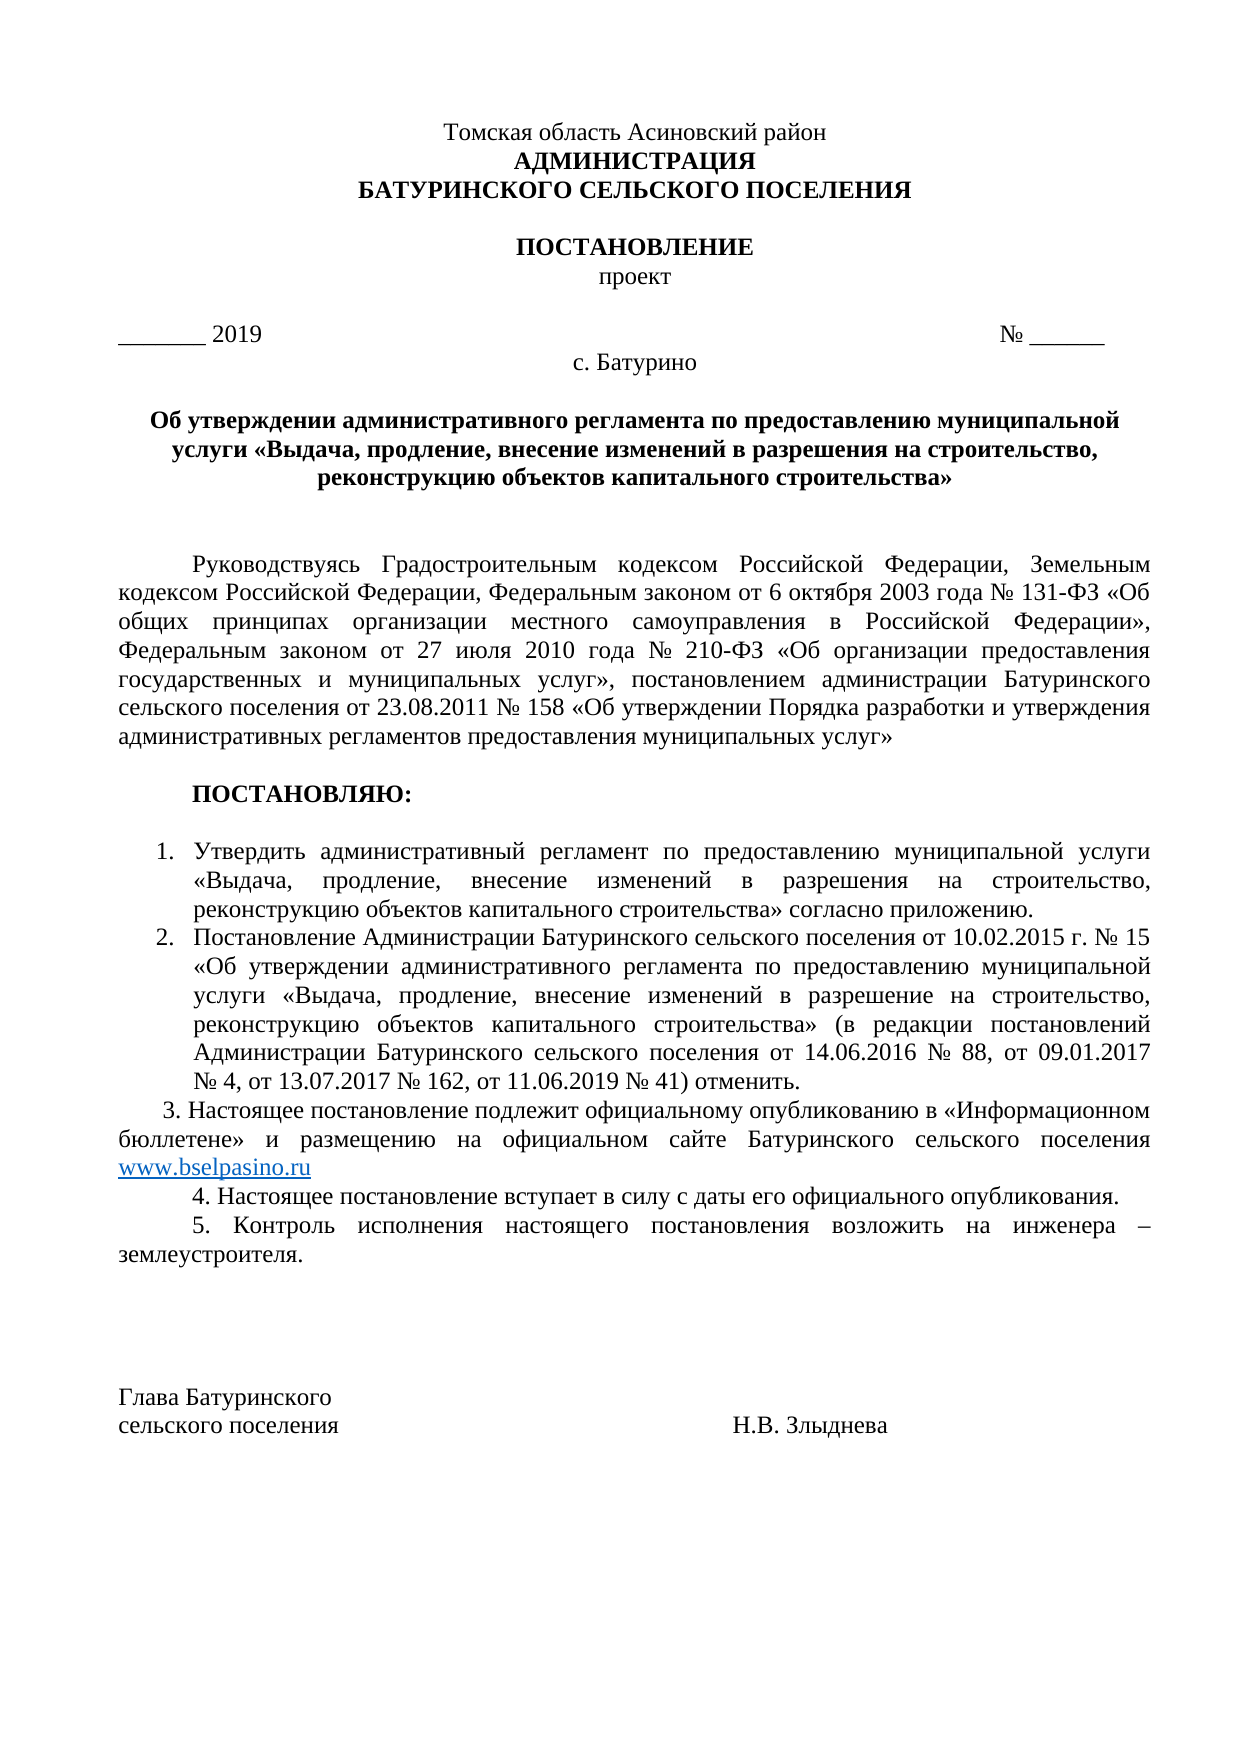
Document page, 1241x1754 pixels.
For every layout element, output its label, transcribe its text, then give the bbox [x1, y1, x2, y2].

list Постановление Администрации Батуринского сельского поселения от 10.02.2015 г. № 15 «Об утверждении административного регламента по предоставлению муниципальной услуги «Выдача, продление, внесение изменений в разрешение на строительство, реконструкцию объектов капитального строительства» (в редакции постановлений Администрации Батуринского сельского поселения от 14.06.2016 № 88, от 09.01.2017 № 4, от 13.07.2017 № 162, от 11.06.2019 № 41) отменить. [156, 922, 1152, 1095]
text проект [118, 261, 1152, 290]
text ПОСТАНОВЛЯЮ: [118, 779, 1152, 807]
text ПОСТАНОВЛЕНИЕ [118, 232, 1152, 261]
text БАТУРИНСКОГО СЕЛЬСКОГО ПОСЕЛЕНИЯ [118, 175, 1152, 204]
text 3. Настоящее постановление подлежит официальному опубликованию в «Информационном бюллетене» и размещению на официальном сайте Батуринского сельского поселения www.bselpasino.ru [118, 1095, 1152, 1181]
text Об утверждении административного регламента по предоставлению муниципальной услуги «Выдача, продление, внесение изменений в разрешения на строительство, реконструкцию объектов капитального строительства» [118, 405, 1152, 491]
text сельского поселения Н.В. Злыднева [118, 1410, 1152, 1439]
text Томская область Асиновский район [118, 117, 1152, 146]
text АДМИНИСТРАЦИЯ [118, 146, 1152, 175]
text Руководствуясь Градостроительным кодексом Российской Федерации, Земельным кодексом Российской Федерации, Федеральным законом от 6 октября 2003 года № 131-ФЗ «Об общих принципах организации местного самоуправления в Российской Федерации», Федеральным законом от 27 июля 2010 года № 210-ФЗ «Об организации предоставления государственных и муниципальных услуг», постановлением администрации Батуринского сельского поселения от 23.08.2011 № 158 «Об утверждении Порядка разработки и утверждения административных регламентов предоставления муниципальных услуг» [118, 549, 1152, 750]
text 4. Настоящее постановление вступает в силу с даты его официального опубликования. [118, 1181, 1152, 1210]
text с. Батурино [118, 347, 1152, 376]
text _______ 2019 № ______ [118, 319, 1152, 347]
text Глава Батуринского [118, 1382, 1152, 1410]
list Утвердить административный регламент по предоставлению муниципальной услуги «Выдача, продление, внесение изменений в разрешения на строительство, реконструкцию объектов капитального строительства» согласно приложению. [156, 836, 1152, 922]
text 5. Контроль исполнения настоящего постановления возложить на инженера – землеустроителя. [118, 1210, 1152, 1267]
